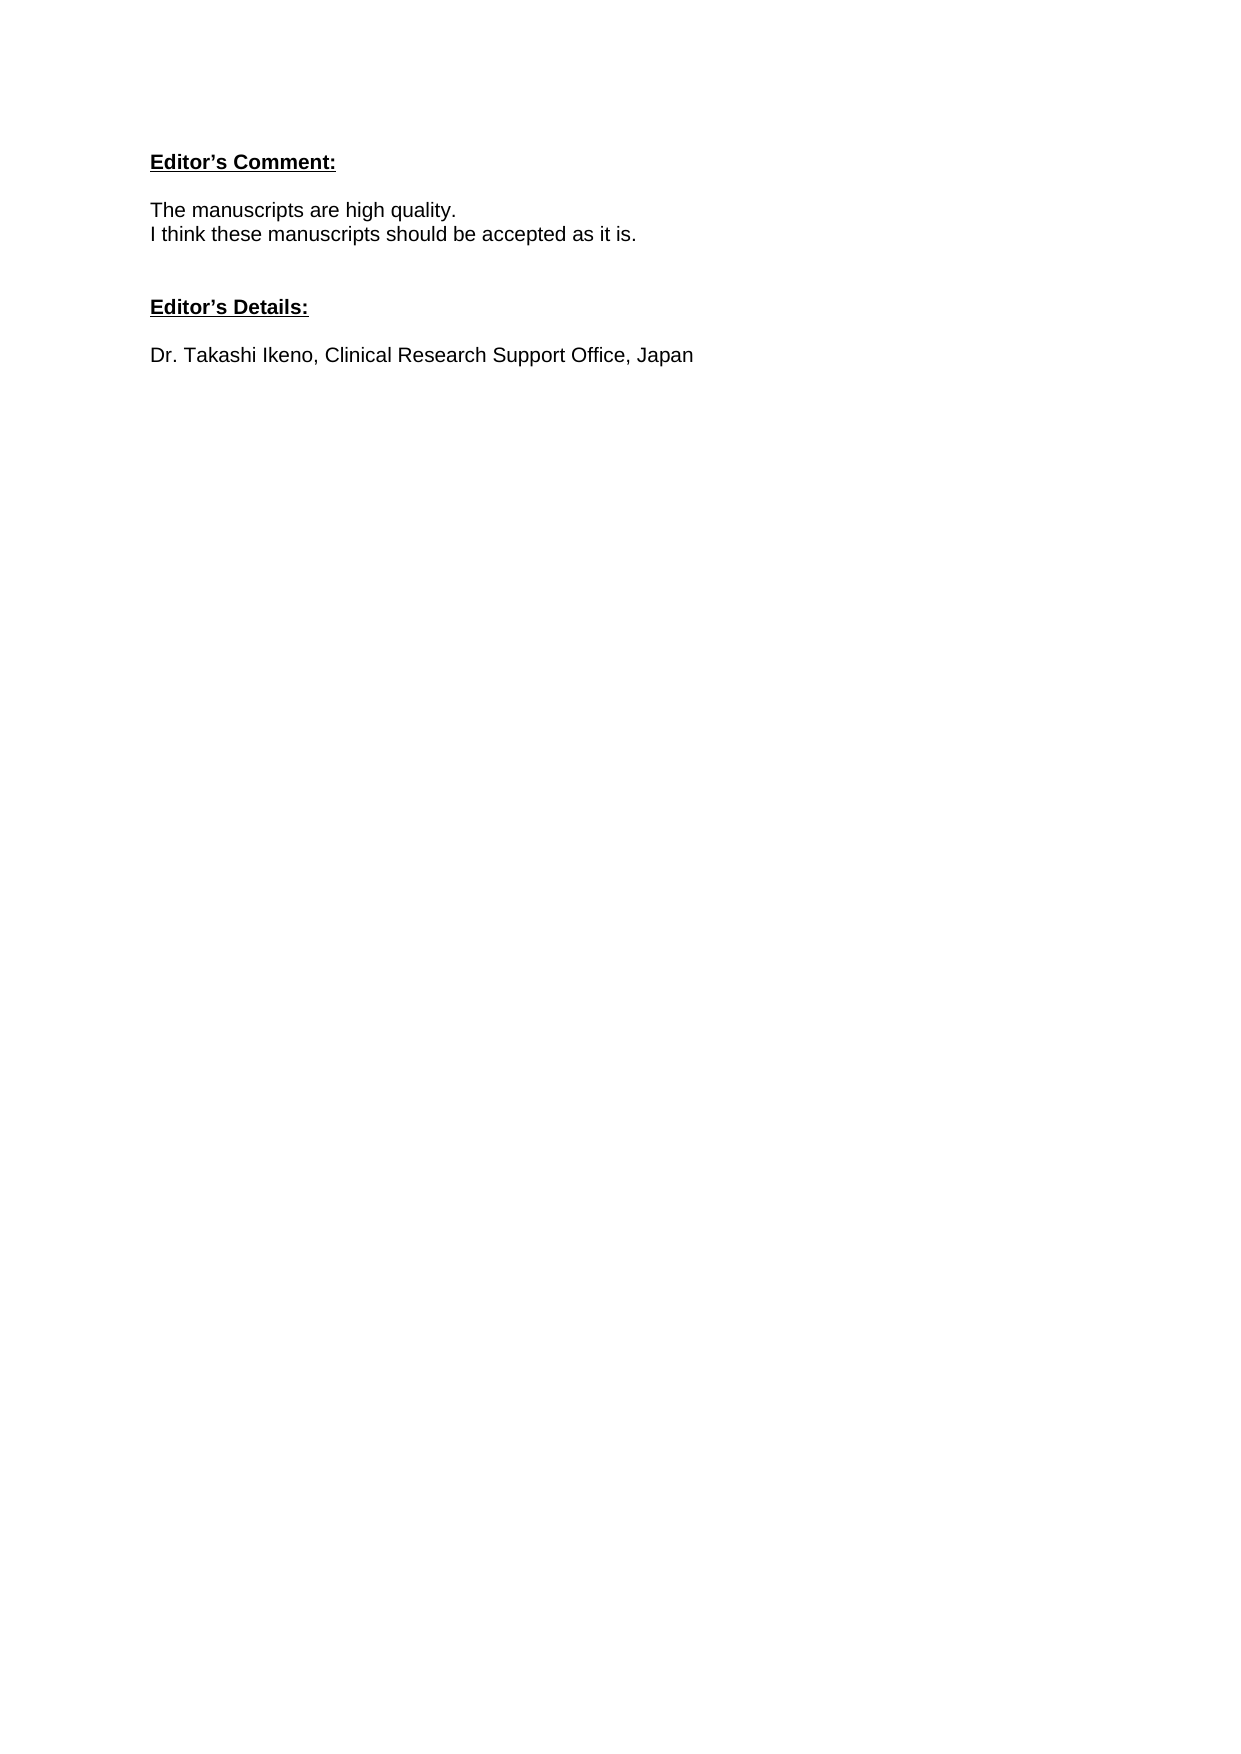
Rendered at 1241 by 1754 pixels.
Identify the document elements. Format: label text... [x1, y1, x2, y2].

text Editor’s Comment: [150, 150, 1090, 174]
text I think these manuscripts should be accepted as it is. [150, 222, 1090, 246]
text Editor’s Details: [150, 294, 1090, 318]
text The manuscripts are high quality. [150, 198, 1090, 222]
text Dr. Takashi Ikeno, Clinical Research Support Office, Japan [150, 343, 1090, 367]
